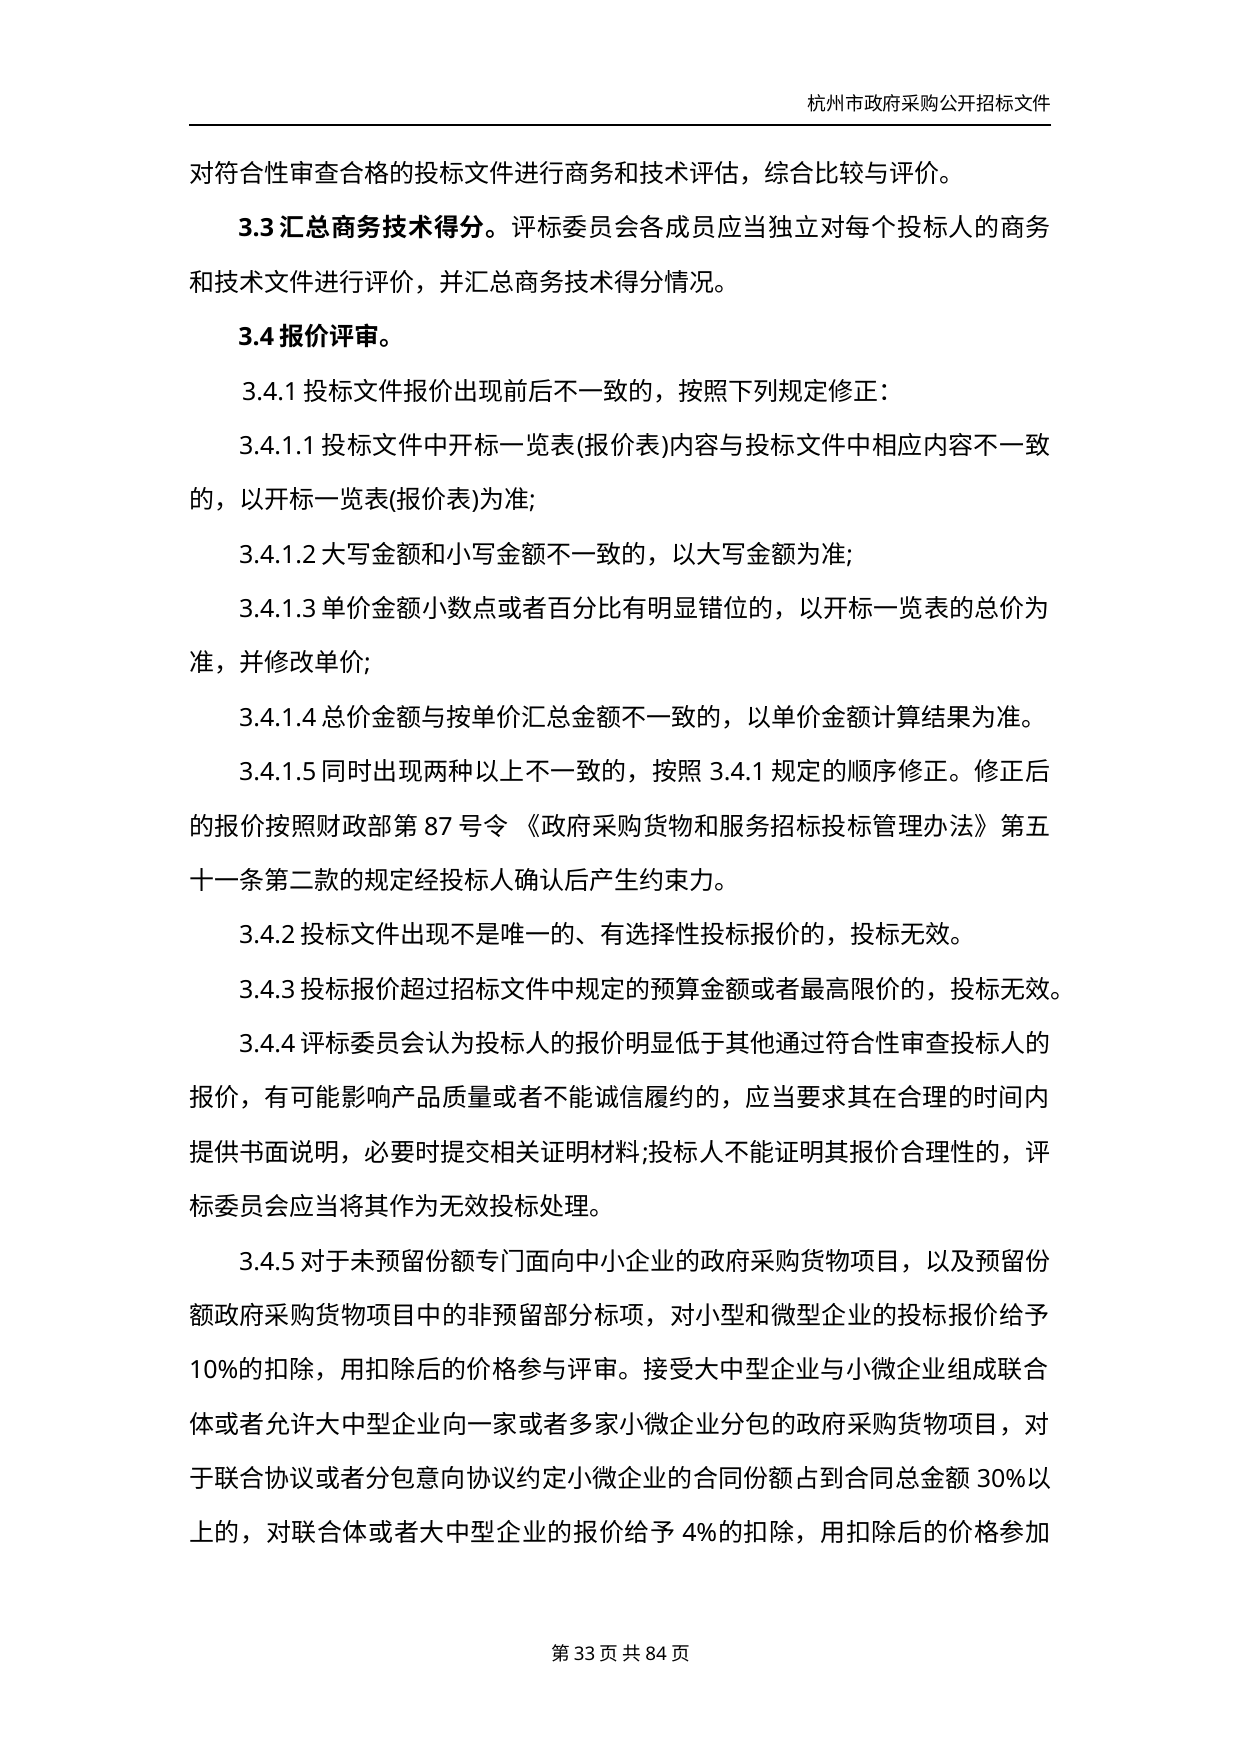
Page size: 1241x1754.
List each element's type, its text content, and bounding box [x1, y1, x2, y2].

text 3.4.1.1投标文件中开标一览表(报价表)内容与投标文件中相应内容不一致的，以开标一览表(报价表)为准; [189, 425, 1051, 516]
text 3.3汇总商务技术得分。评标委员会各成员应当独立对每个投标人的商务和技术文件进行评价，并汇总商务技术得分情况。 [189, 208, 1051, 298]
text 3.4.1.3单价金额小数点或者百分比有明显错位的，以开标一览表的总价为准，并修改单价; [189, 588, 1051, 679]
text 3.4.4评标委员会认为投标人的报价明显低于其他通过符合性审查投标人的报价，有可能影响产品质量或者不能诚信履约的，应当要求其在合理的时间内提供书面说明，必要时提交相关证明材料;投标人不能证明其报价合理性的，评标委员会应当将其作为无效投标处理。 [189, 1023, 1051, 1223]
text 3.4.1.4总价金额与按单价汇总金额不一致的，以单价金额计算结果为准。 [189, 697, 1051, 733]
text 3.4.1.5同时出现两种以上不一致的，按照3.4.1规定的顺序修正。修正后的报价按照财政部第87号令 《政府采购货物和服务招标投标管理办法》第五十一条第二款的规定经投标人确认后产生约束力。 [189, 752, 1051, 897]
text 3.4.2投标文件出现不是唯一的、有选择性投标报价的，投标无效。 [189, 915, 1051, 951]
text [189, 1241, 1051, 1549]
text 3.4.1投标文件报价出现前后不一致的，按照下列规定修正： [189, 371, 1051, 407]
text 3.4.1.2大写金额和小写金额不一致的，以大写金额为准; [189, 534, 1051, 570]
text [189, 153, 1051, 190]
text 3.4报价评审。 [189, 317, 1051, 353]
text 3.4.3投标报价超过招标文件中规定的预算金额或者最高限价的，投标无效。 [189, 969, 1051, 1005]
